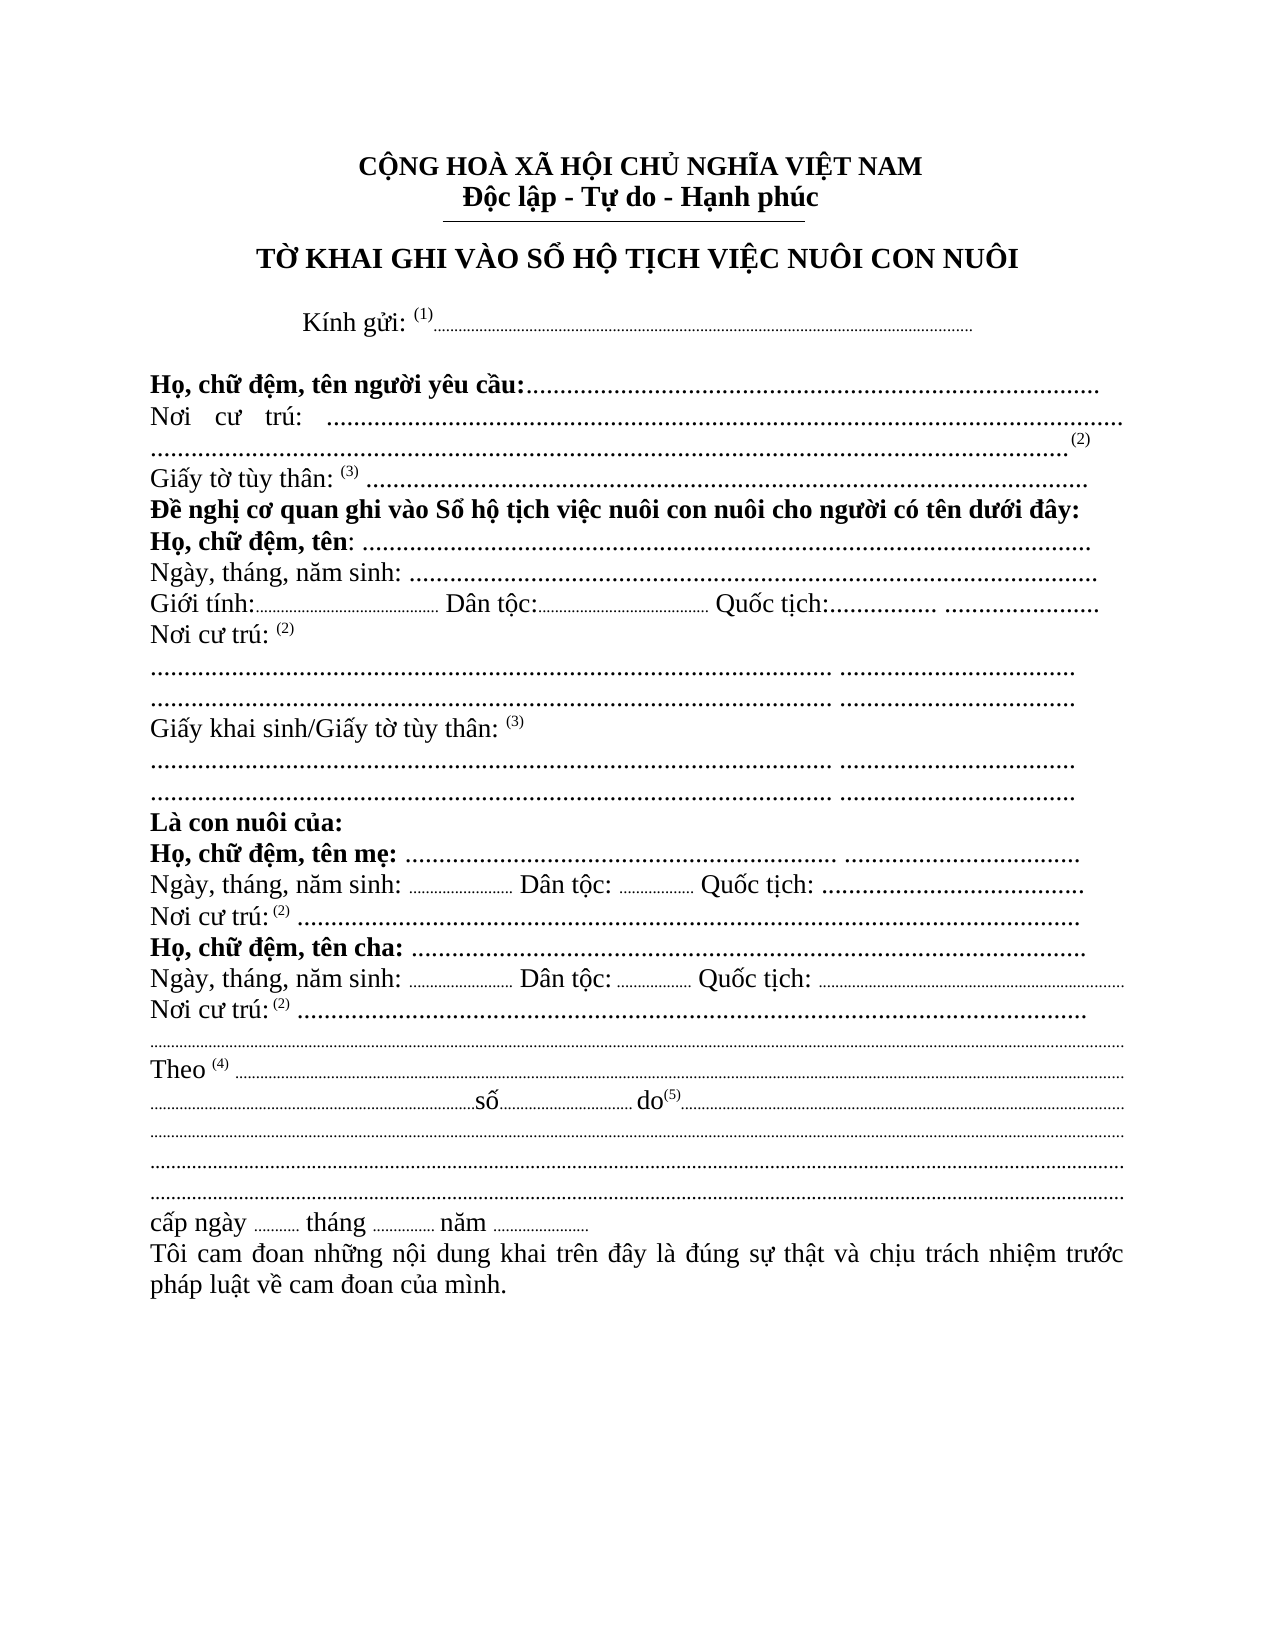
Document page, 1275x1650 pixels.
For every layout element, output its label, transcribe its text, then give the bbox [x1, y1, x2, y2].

text ..................................................................................................... ................................... [150, 681, 1125, 712]
text Theo (4) [150, 1053, 1125, 1084]
text Họ, chữ đệm, tên cha: .................................................................................................... [150, 931, 1125, 962]
text Ngày, tháng, năm sinh: ......................... Dân tộc: .................. Quốc tịch: ....................................... [150, 869, 1125, 900]
text ..................................................................................................... ................................... [150, 744, 1125, 775]
text Họ, chữ đệm, tên mẹ: ................................................................ ................................... [150, 837, 1125, 869]
text Họ, chữ đệm, tên: ............................................................................................................ [150, 525, 1125, 556]
text TỜ KHAI GHI VÀO SỔ HỘ TỊCH VIỆC NUÔI CON NUÔI [150, 244, 1125, 275]
text Kính gửi: (1) [150, 306, 1125, 337]
text cấp ngày ........... tháng ............... năm ....................... [150, 1116, 1125, 1237]
text Nơi cư trú: (2) [150, 619, 1125, 650]
text ..............................................................................số................................ do(5) [150, 1084, 1125, 1116]
text Giới tính:............................................ Dân tộc:......................................... Quốc tịch:................ ....................... [150, 587, 1125, 619]
text CỘNG HOÀ XÃ HỘI CHỦ NGHĨA VIỆT NAM [150, 150, 1125, 181]
text Họ, chữ đệm, tên người yêu cầu:..................................................................................... [150, 369, 1125, 400]
text Giấy khai sinh/Giấy tờ tùy thân: (3) [150, 712, 1125, 744]
text ..................................................................................................... ................................... [150, 650, 1125, 681]
text Tôi cam đoan những nội dung khai trên đây là đúng sự thật và chịu trách nhiệm trước pháp luật về cam đoan của mình. [150, 1237, 1125, 1300]
text Nơi cư trú: ...................................................................................................................... ........................................................................................................................................(2) [150, 400, 1125, 462]
text Giấy tờ tùy thân: (3) ........................................................................................................... [150, 462, 1125, 494]
text Ngày, tháng, năm sinh: ...................................................................................................... [150, 556, 1125, 587]
text Nơi cư trú: (2) ..................................................................................................................... [150, 994, 1125, 1025]
text Là con nuôi của: [150, 806, 1125, 837]
text Độc lập - Tự do - Hạnh phúc [150, 181, 1125, 212]
text Đề nghị cơ quan ghi vào Sổ hộ tịch việc nuôi con nuôi cho người có tên dưới đây: [150, 494, 1125, 525]
text ..................................................................................................... ................................... [150, 775, 1125, 806]
text Ngày, tháng, năm sinh: ......................... Dân tộc: .................. Quốc tịch: [150, 962, 1125, 994]
text Nơi cư trú: (2) .................................................................................................................... [150, 900, 1125, 931]
